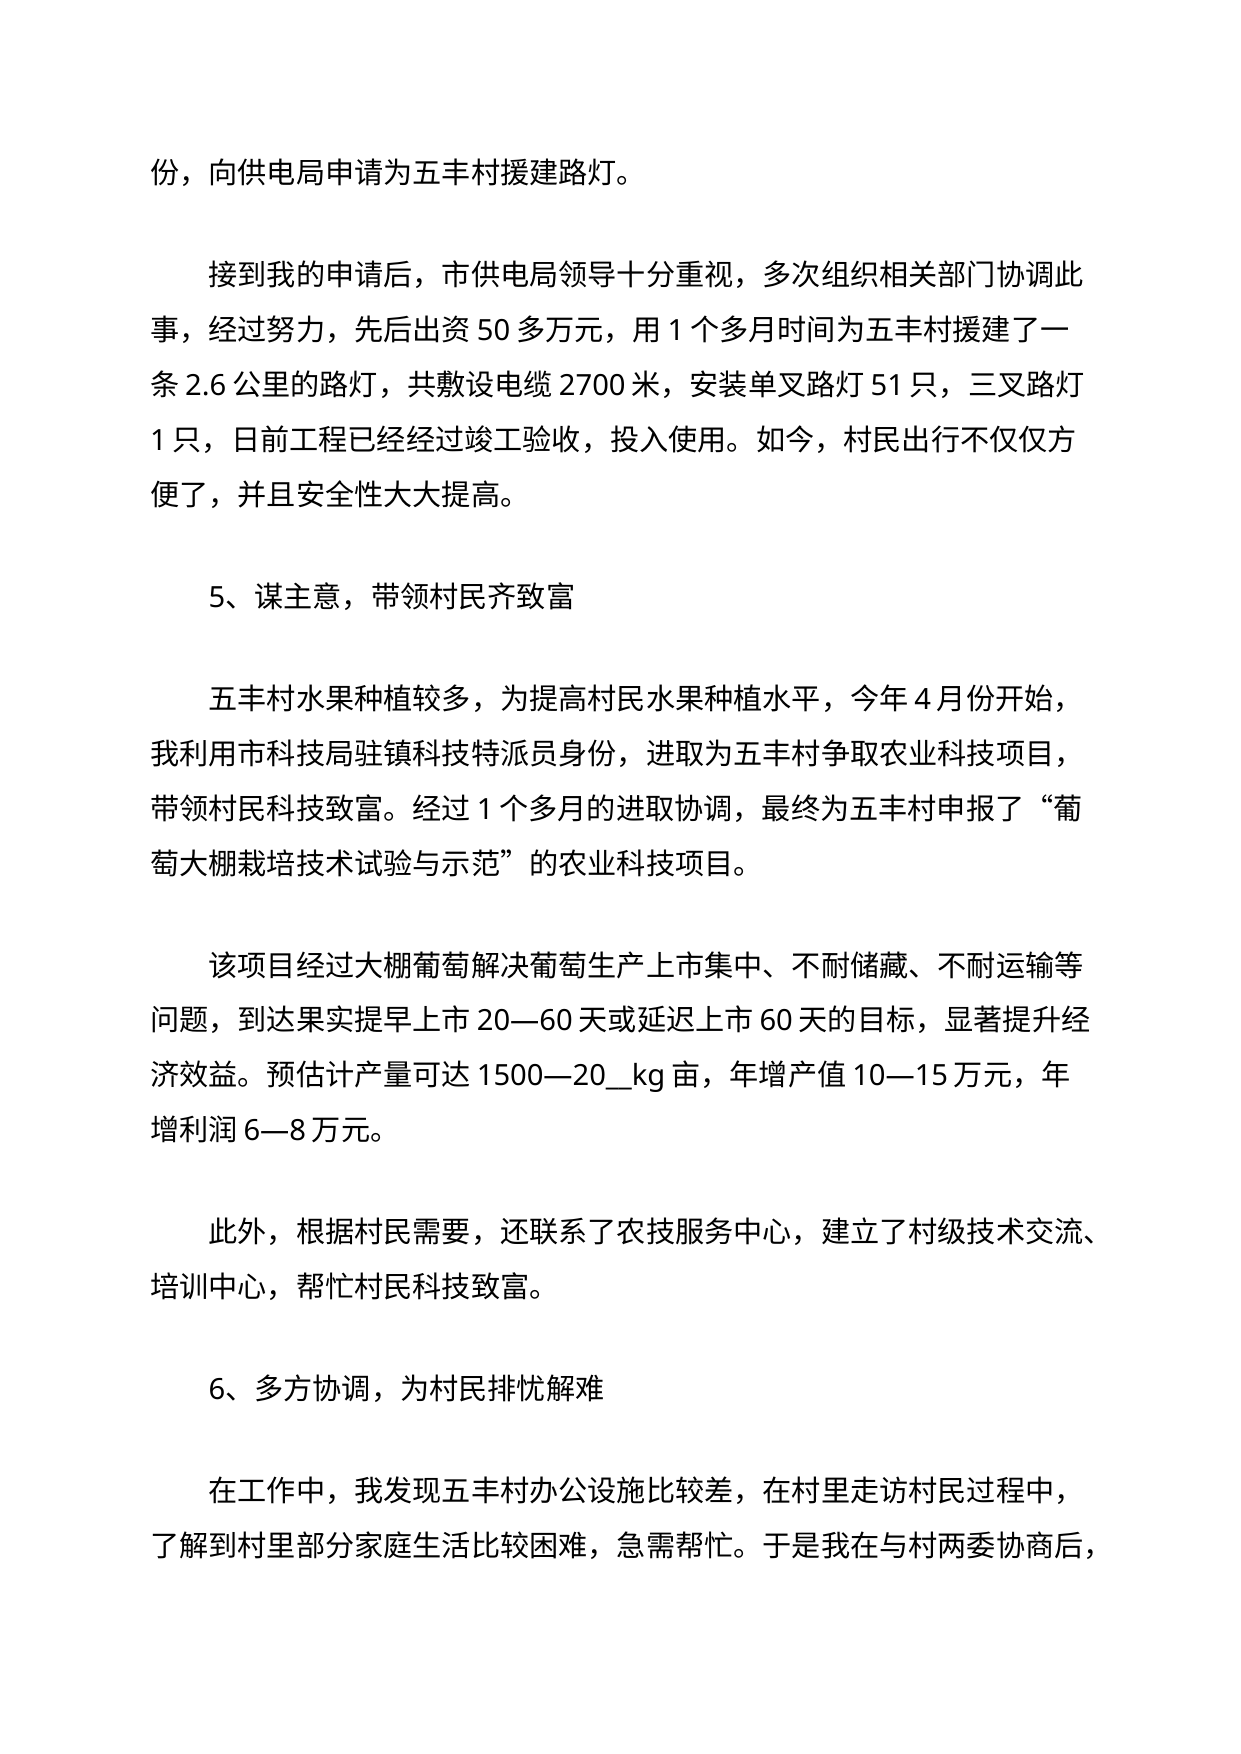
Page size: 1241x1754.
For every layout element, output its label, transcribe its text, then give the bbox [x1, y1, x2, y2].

text 5、谋主意，带领村民齐致富 [150, 573, 1090, 616]
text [150, 150, 1090, 192]
text 6、多方协调，为村民排忧解难 [150, 1366, 1090, 1408]
text 接到我的申请后，市供电局领导十分重视，多次组织相关部门协调此事，经过努力，先后出资50多万元，用1个多月时间为五丰村援建了一条2.6公里的路灯，共敷设电缆2700米，安装单叉路灯51只，三叉路灯1只，日前工程已经经过竣工验收，投入使用。如今，村民出行不仅仅方便了，并且安全性大大提高。 [150, 252, 1090, 514]
text 五丰村水果种植较多，为提高村民水果种植水平，今年4月份开始，我利用市科技局驻镇科技特派员身份，进取为五丰村争取农业科技项目，带领村民科技致富。经过1个多月的进取协调，最终为五丰村申报了“葡萄大棚栽培技术试验与示范”的农业科技项目。 [150, 675, 1090, 883]
text 该项目经过大棚葡萄解决葡萄生产上市集中、不耐储藏、不耐运输等问题，到达果实提早上市20—60天或延迟上市60天的目标，显著提升经济效益。预估计产量可达1500—20__kg亩，年增产值10—15万元，年增利润6—8万元。 [150, 942, 1090, 1149]
text 此外，根据村民需要，还联系了农技服务中心，建立了村级技术交流、培训中心，帮忙村民科技致富。 [150, 1209, 1090, 1306]
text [150, 1468, 1090, 1565]
